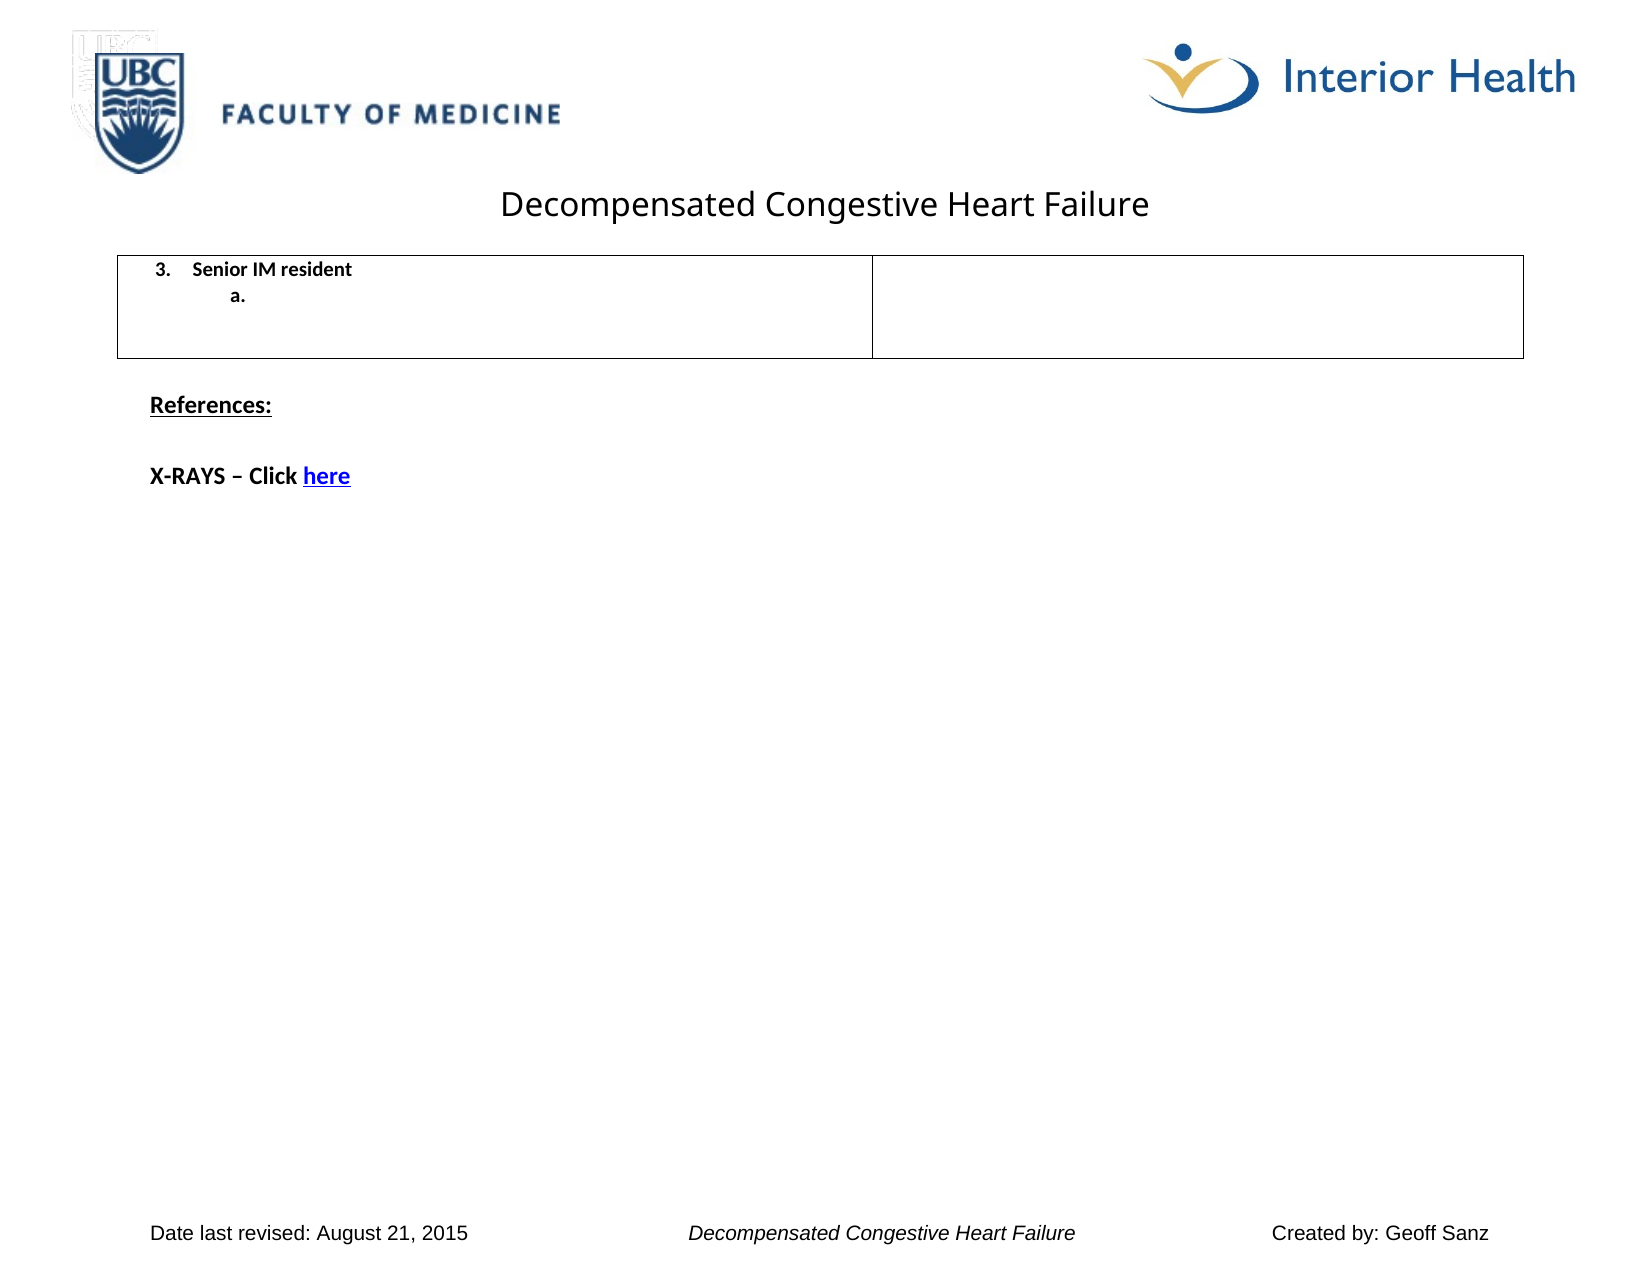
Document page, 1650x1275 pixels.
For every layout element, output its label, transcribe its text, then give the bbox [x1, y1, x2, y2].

picture [70, 28, 560, 174]
table_cell [873, 256, 1523, 358]
picture [1121, 28, 1594, 128]
text References: [150, 390, 1500, 420]
text X-RAYS – Click here [150, 460, 1500, 490]
table_cell Student R1 Senior IM resident [118, 256, 872, 358]
